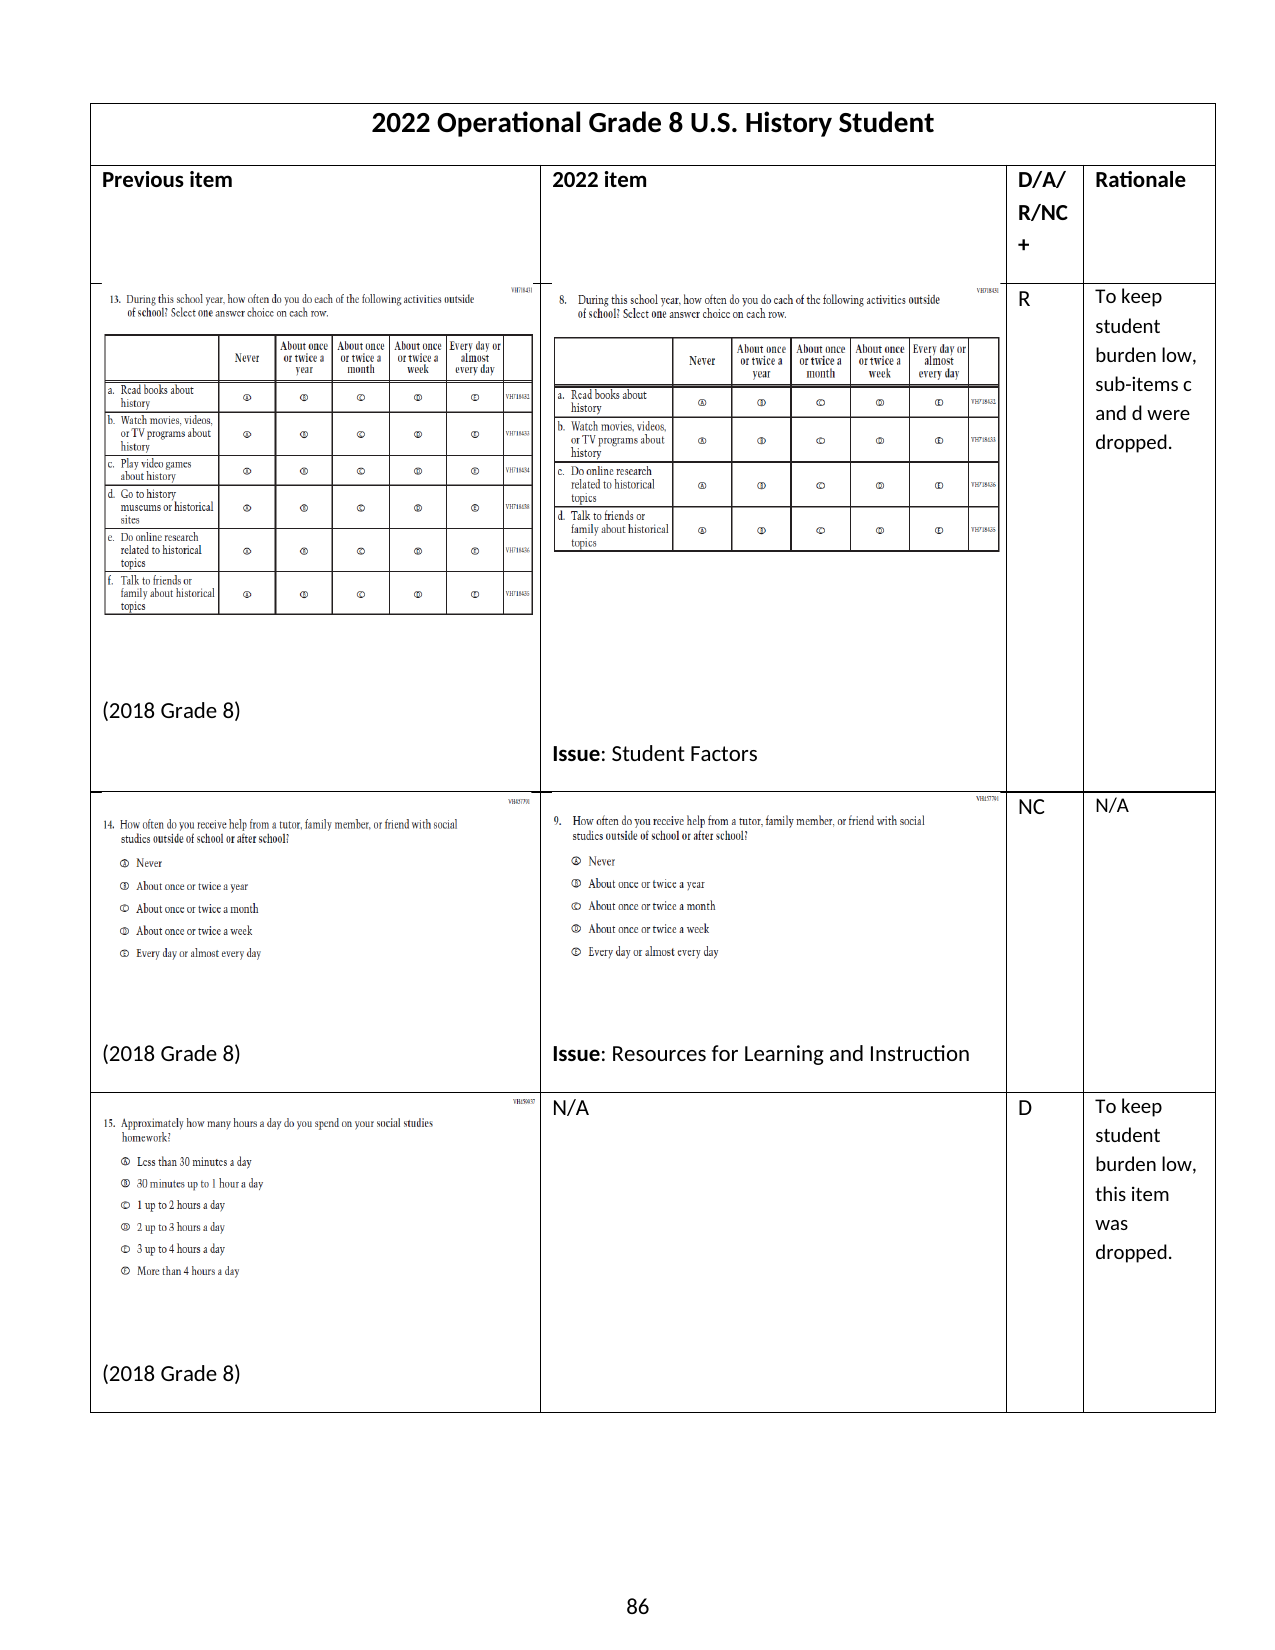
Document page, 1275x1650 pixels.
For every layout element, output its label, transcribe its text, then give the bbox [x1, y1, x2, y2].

table_cell N/A [1084, 793, 1215, 1092]
table_cell Rationale [1084, 166, 1215, 283]
picture [101, 283, 533, 618]
table_cell 2022 item [541, 166, 1006, 283]
table_cell Previous item [91, 166, 540, 283]
picture [552, 283, 1001, 555]
table_cell Issue: Resources for Learning and Instruction [541, 793, 1006, 1092]
table_cell D/A/ R/NC+ [1007, 166, 1083, 283]
picture [101, 792, 532, 962]
table_cell D [1007, 1093, 1083, 1412]
table_cell N/A [541, 1093, 1006, 1412]
table_cell To keep student burden low, sub-items c and d were dropped. [1084, 284, 1215, 791]
table_cell NC [1007, 793, 1083, 1092]
picture [552, 792, 1001, 962]
table_cell R [1007, 284, 1083, 791]
table_cell (2018 Grade 8) [91, 284, 540, 791]
table_cell Issue: Student Factors [541, 284, 1006, 791]
table_cell (2018 Grade 8) [91, 1093, 540, 1412]
picture [101, 1093, 537, 1282]
table_cell To keep student burden low, this item was dropped. [1084, 1093, 1215, 1412]
table_cell (2018 Grade 8) [91, 793, 540, 1092]
table_header 2022 Operational Grade 8 U.S. History Student [91, 104, 1215, 164]
